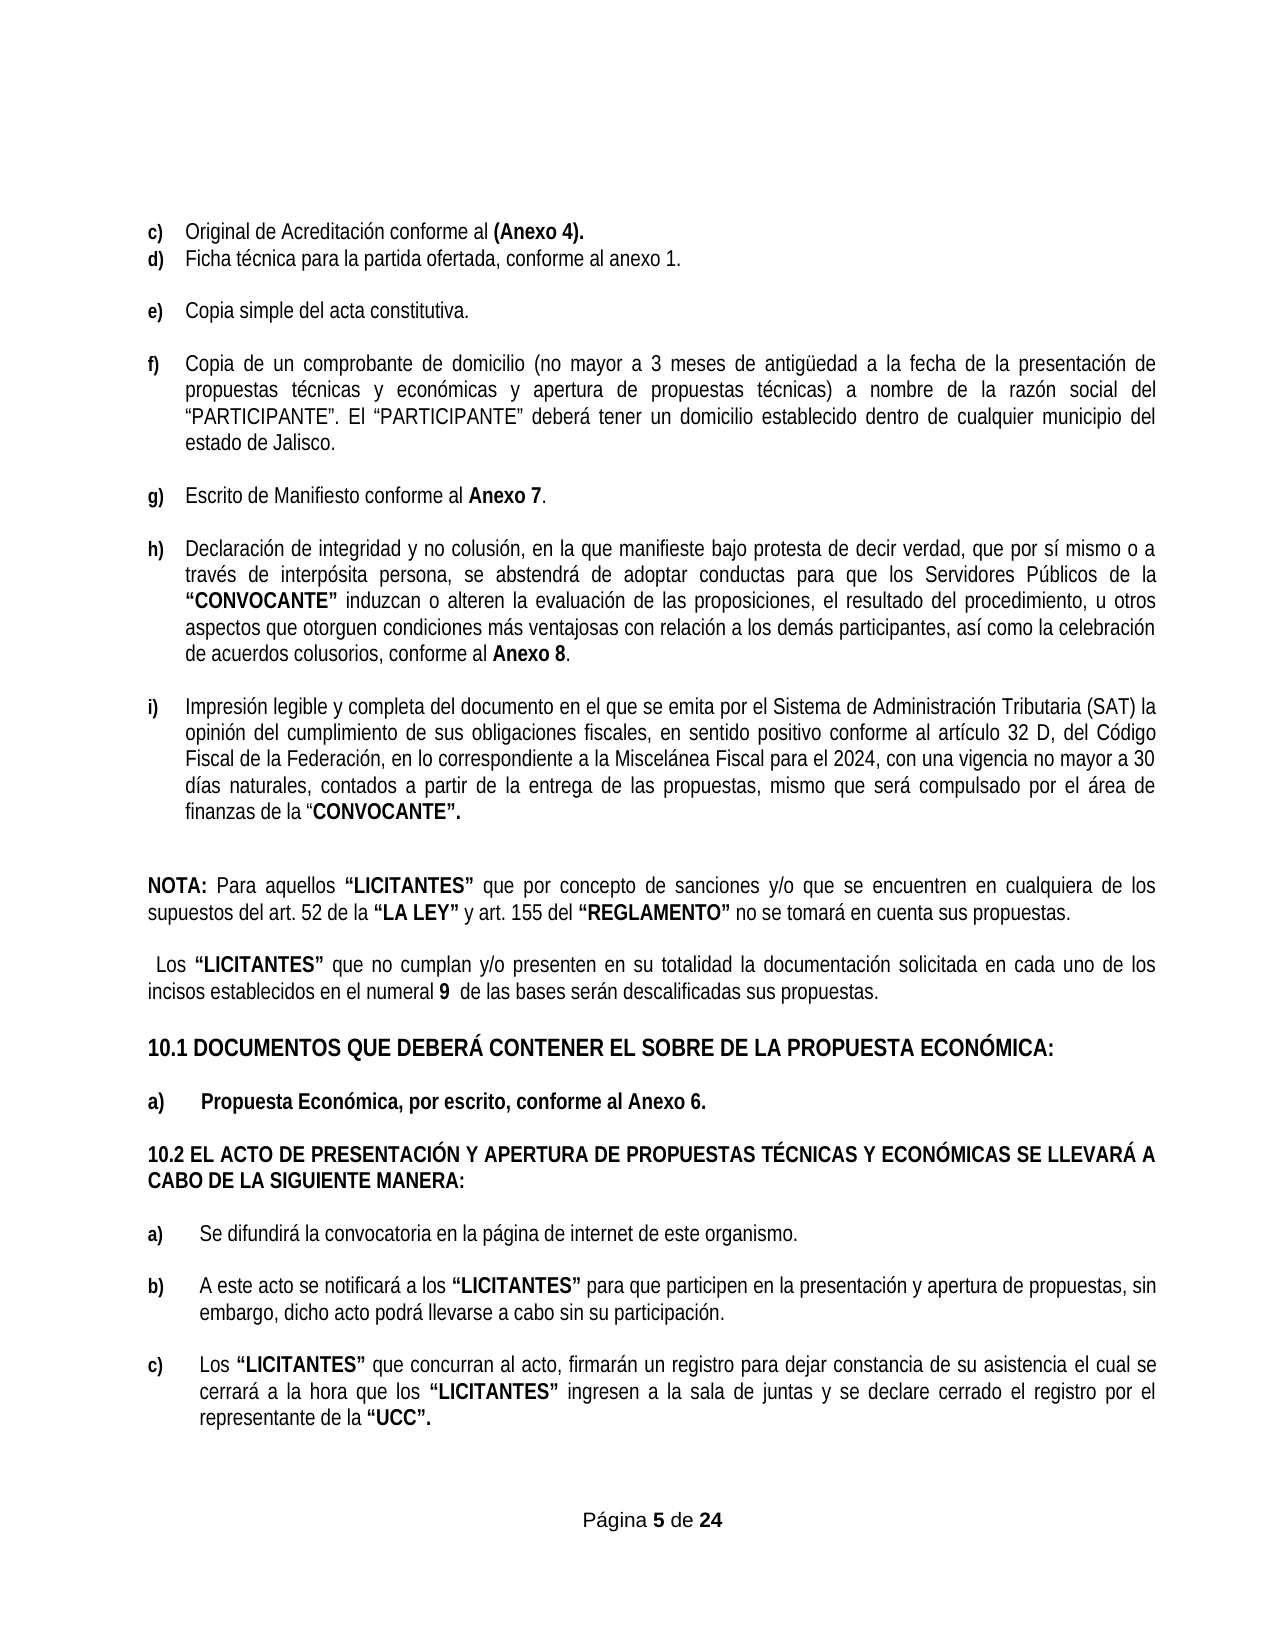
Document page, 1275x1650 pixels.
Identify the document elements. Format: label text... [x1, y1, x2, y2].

list A este acto se notificará a los “LICITANTES” para que participen en la presentación y apertura de propuestas, sin embargo, dicho acto podrá llevarse a cabo sin su participación. [148, 1272, 1157, 1325]
list Copia de un comprobante de domicilio (no mayor a 3 meses de antigüedad a la fecha de la presentación de propuestas técnicas y económicas y apertura de propuestas técnicas) a nombre de la razón social del “PARTICIPANTE”. El “PARTICIPANTE” deberá tener un domicilio establecido dentro de cualquier municipio del estado de Jalisco. [148, 350, 1157, 456]
list Declaración de integridad y no colusión, en la que manifieste bajo protesta de decir verdad, que por sí mismo o a través de interpósita persona, se abstendrá de adoptar conductas para que los Servidores Públicos de la “CONVOCANTE” induzcan o alteren la evaluación de las proposiciones, el resultado del procedimiento, u otros aspectos que otorguen condiciones más ventajosas con relación a los demás participantes, así como la celebración de acuerdos colusorios, conforme al Anexo 8. [148, 534, 1157, 666]
text 10.2 EL ACTO DE PRESENTACIÓN Y APERTURA DE PROPUESTAS TÉCNICAS Y ECONÓMICAS SE LLEVARÁ A CABO DE LA SIGUIENTE MANERA: [148, 1141, 1157, 1193]
list Se difundirá la convocatoria en la página de internet de este organismo. [148, 1219, 1157, 1246]
text a) Propuesta Económica, por escrito, conforme al Anexo 6. [148, 1088, 1157, 1114]
list Escrito de Manifiesto conforme al Anexo 7. [148, 482, 1157, 508]
list Copia simple del acta constitutiva. [148, 297, 1157, 324]
text NOTA: Para aquellos “LICITANTES” que por concepto de sanciones y/o que se encuentren en cualquiera de los supuestos del art. 52 de la “LA LEY” y art. 155 del “REGLAMENTO” no se tomará en cuenta sus propuestas. [148, 872, 1157, 925]
text Los “LICITANTES” que no cumplan y/o presenten en su totalidad la documentación solicitada en cada uno de los incisos establecidos en el numeral 9 de las bases serán descalificadas sus propuestas. [148, 951, 1157, 1004]
list Impresión legible y completa del documento en el que se emita por el Sistema de Administración Tributaria (SAT) la opinión del cumplimiento de sus obligaciones fiscales, en sentido positivo conforme al artículo 32 D, del Código Fiscal de la Federación, en lo correspondiente a la Miscelánea Fiscal para el 2024, con una vigencia no mayor a 30 días naturales, contados a partir de la entrega de las propuestas, mismo que será compulsado por el área de finanzas de la “CONVOCANTE”. [148, 693, 1157, 824]
list Los “LICITANTES” que concurran al acto, firmarán un registro para dejar constancia de su asistencia el cual se cerrará a la hora que los “LICITANTES” ingresen a la sala de juntas y se declare cerrado el registro por el representante de la “UCC”. [148, 1351, 1157, 1430]
list Original de Acreditación conforme al (Anexo 4). [148, 218, 1157, 245]
text 10.1 DOCUMENTOS QUE DEBERÁ CONTENER EL SOBRE DE LA PROPUESTA ECONÓMICA: [148, 1033, 1157, 1061]
list Ficha técnica para la partida ofertada, conforme al anexo 1. [148, 245, 1157, 271]
